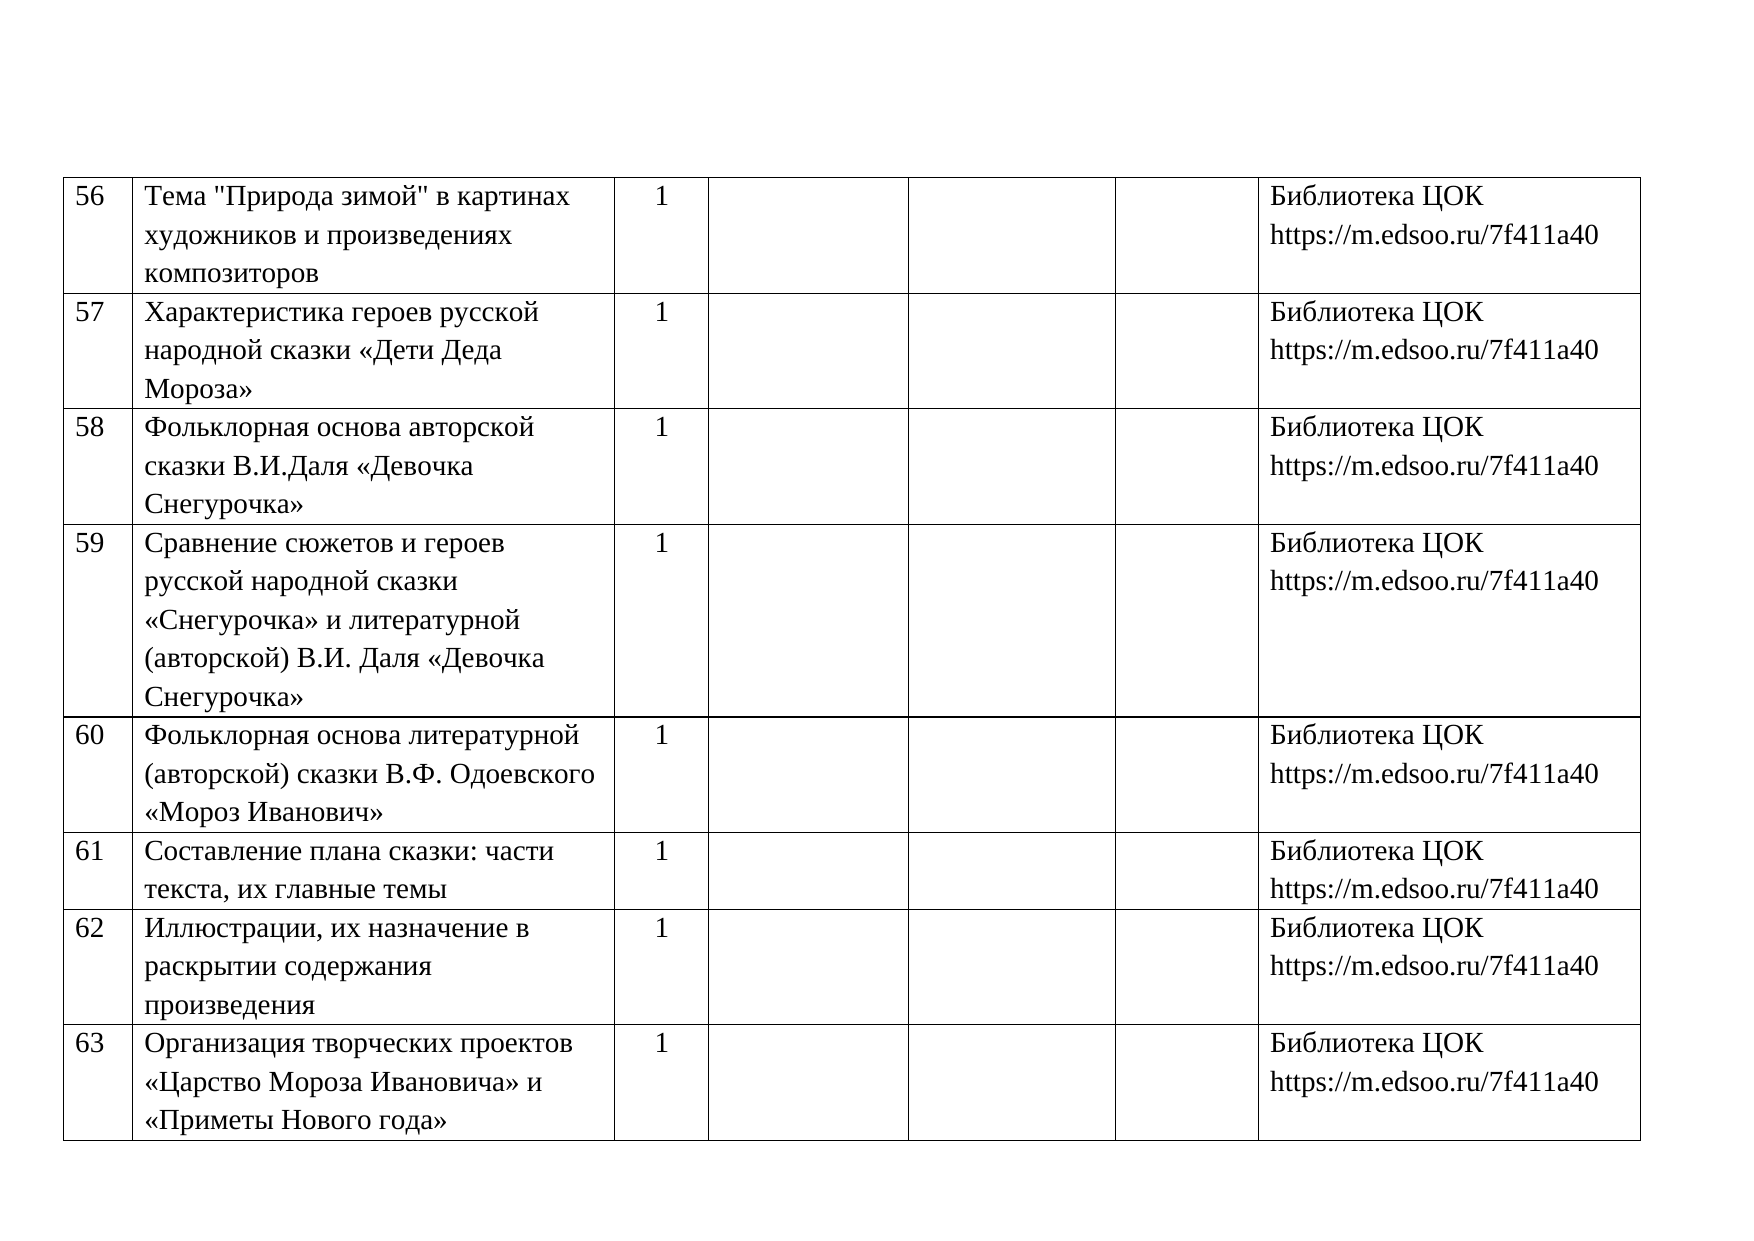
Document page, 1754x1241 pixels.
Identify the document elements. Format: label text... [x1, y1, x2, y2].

table_cell [1116, 718, 1258, 832]
table_cell [909, 525, 1115, 716]
table_cell 1 [615, 718, 708, 832]
table_cell [909, 718, 1115, 832]
table_cell Характеристика героев русской народной сказки «Дети Деда Мороза» [133, 294, 614, 408]
table_cell 1 [615, 833, 708, 909]
table_cell [709, 294, 908, 408]
table_cell [909, 833, 1115, 909]
table_cell [1116, 409, 1258, 524]
table_cell [709, 178, 908, 293]
table_cell [709, 1025, 908, 1140]
table_cell [909, 409, 1115, 524]
table_cell 1 [615, 294, 708, 408]
table_cell 1 [615, 1025, 708, 1140]
table_cell 1 [615, 409, 708, 524]
table_cell Тема "Природа зимой" в картинах художников и произведениях композиторов [133, 178, 614, 293]
table_cell [1116, 294, 1258, 408]
table_cell [1116, 178, 1258, 293]
table_cell [1116, 833, 1258, 909]
table_cell 1 [615, 178, 708, 293]
table_cell 1 [615, 525, 708, 716]
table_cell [1259, 1025, 1640, 1140]
table_cell 1 [615, 910, 708, 1024]
table_cell 59 [64, 525, 132, 716]
table_cell [909, 910, 1115, 1024]
table_cell 63 [64, 1025, 132, 1140]
table_cell 61 [64, 833, 132, 909]
table_cell [709, 409, 908, 524]
table_cell Библиотека ЦОК https://m.edsoo.ru/7f411a40 [1259, 833, 1640, 909]
table_cell Фольклорная основа авторской сказки В.И.Даля «Девочка Снегурочка» [133, 409, 614, 524]
table_cell 58 [64, 409, 132, 524]
table_cell [709, 525, 908, 716]
table_cell [1116, 1025, 1258, 1140]
table_cell 57 [64, 294, 132, 408]
table_cell [909, 178, 1115, 293]
table_cell Фольклорная основа литературной (авторской) сказки В.Ф. Одоевского «Мороз Иванович» [133, 718, 614, 832]
table_cell Сравнение сюжетов и героев русской народной сказки «Снегурочка» и литературной (авторской) В.И. Даля «Девочка Снегурочка» [133, 525, 614, 716]
table_cell Библиотека ЦОК https://m.edsoo.ru/7f411a40 [1259, 409, 1640, 524]
table_cell [709, 718, 908, 832]
table_cell [1116, 525, 1258, 716]
table_cell Библиотека ЦОК https://m.edsoo.ru/7f411a40 [1259, 718, 1640, 832]
table_cell 60 [64, 718, 132, 832]
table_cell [1259, 910, 1640, 1024]
table_cell Библиотека ЦОК https://m.edsoo.ru/7f411a40 [1259, 525, 1640, 716]
table_cell Иллюстрации, их назначение в раскрытии содержания произведения [133, 910, 614, 1024]
table_cell [709, 910, 908, 1024]
table_cell [1116, 910, 1258, 1024]
table_cell [709, 833, 908, 909]
table_cell Организация творческих проектов «Царство Мороза Ивановича» и «Приметы Нового года» [133, 1025, 614, 1140]
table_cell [1259, 294, 1640, 408]
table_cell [1259, 178, 1640, 293]
table_cell 56 [64, 178, 132, 293]
table_cell Составление плана сказки: части текста, их главные темы [133, 833, 614, 909]
table_cell [909, 1025, 1115, 1140]
table_cell 62 [64, 910, 132, 1024]
table_cell [909, 294, 1115, 408]
